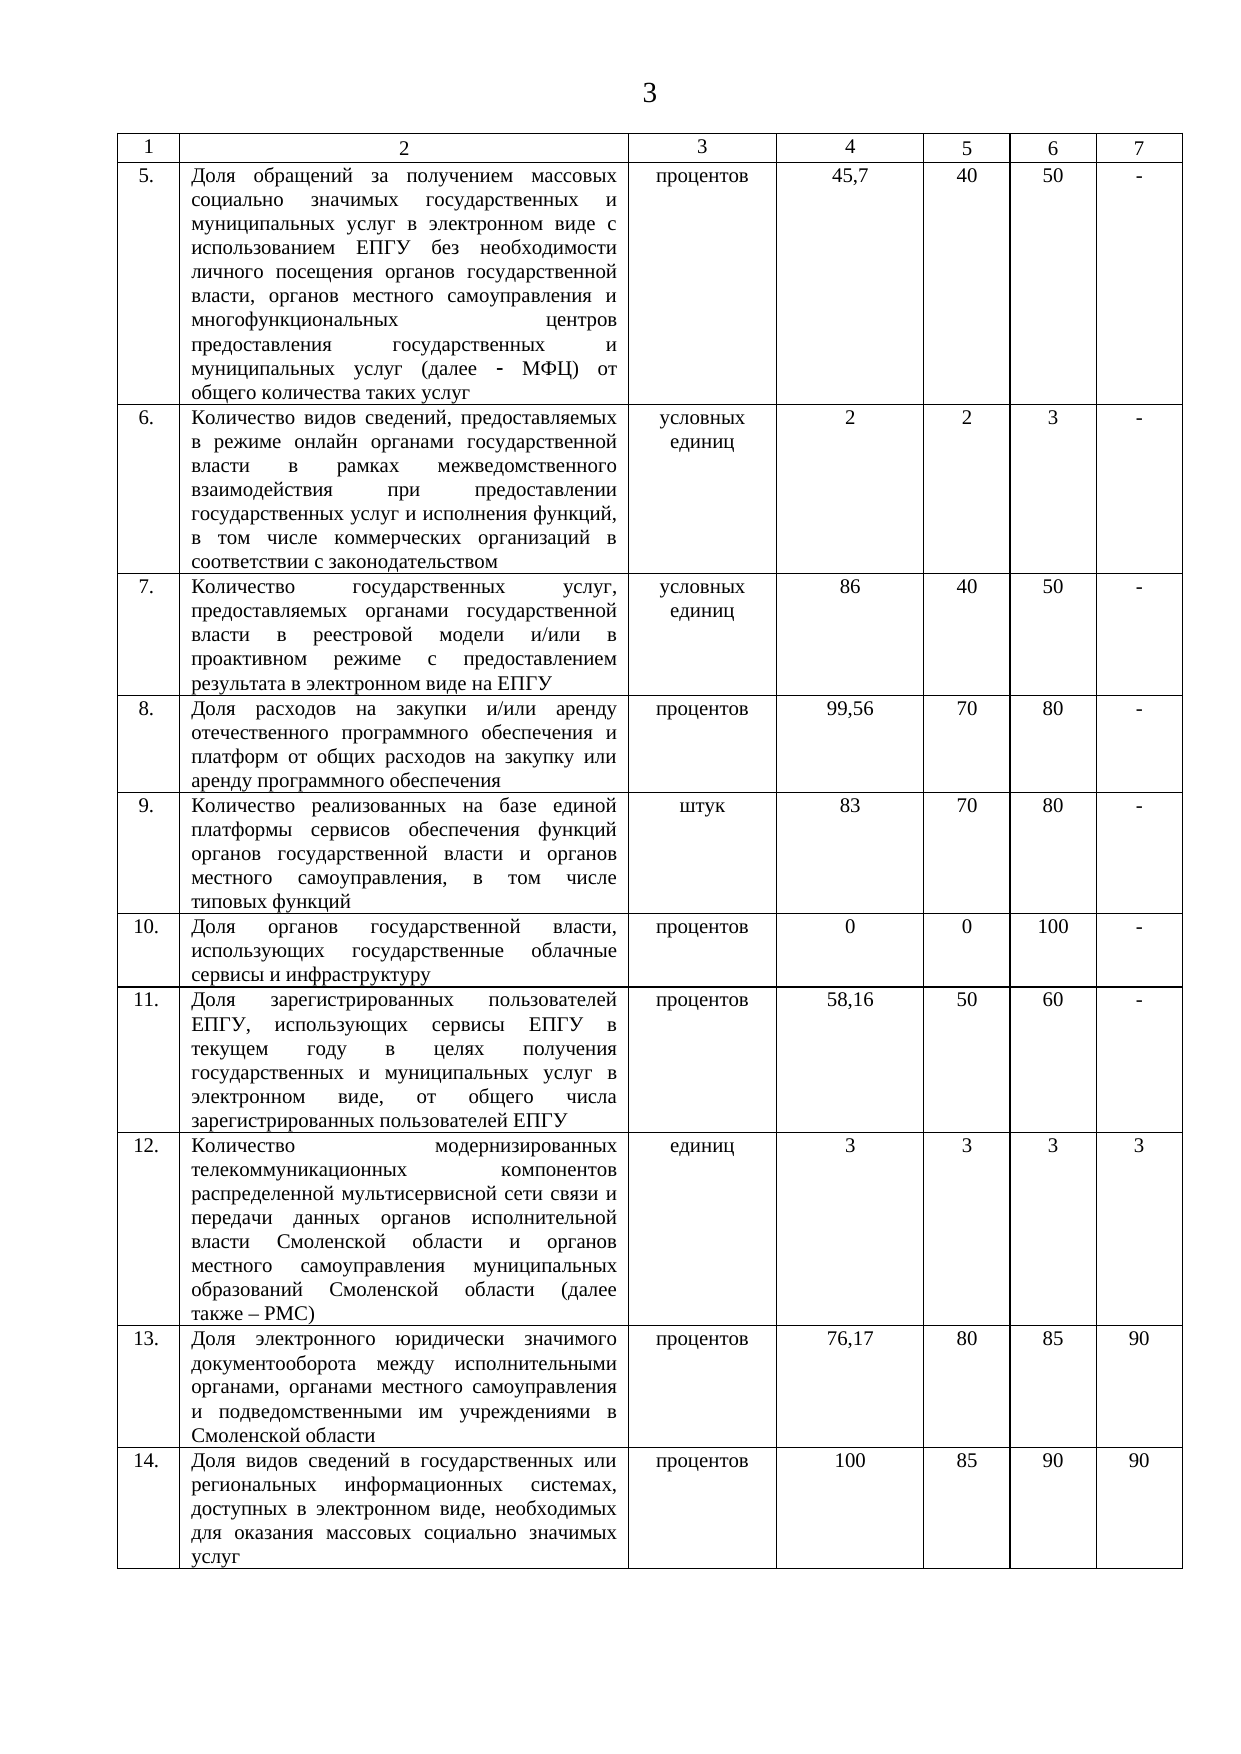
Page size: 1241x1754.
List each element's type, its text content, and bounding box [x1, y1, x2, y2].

table_cell 50 [924, 988, 1009, 1132]
table_cell 100 [1011, 914, 1096, 986]
table_header 1 [118, 134, 179, 162]
table_cell 3 [1097, 1133, 1182, 1325]
table_cell [118, 163, 179, 404]
table_cell единиц [629, 1133, 776, 1325]
table_header 7 [1097, 134, 1182, 162]
table_cell 2 [777, 405, 923, 573]
table_cell 60 [1011, 988, 1096, 1132]
table_cell [118, 696, 179, 792]
table_cell 40 [924, 163, 1009, 404]
table_cell 90 [1011, 1448, 1096, 1568]
table_cell 100 [777, 1448, 923, 1568]
table_cell 85 [1011, 1326, 1096, 1447]
table_cell 40 [924, 574, 1009, 694]
table_cell - [1097, 574, 1182, 694]
table_cell Количество государственных услуг, предоставляемых органами государственной власти в реестровой модели и/или в проактивном режиме с предоставлением результата в электронном виде на ЕПГУ [180, 574, 628, 694]
table_cell процентов [629, 163, 776, 404]
table_cell Доля органов государственной власти, использующих государственные облачные сервисы и инфраструктуру [180, 914, 628, 986]
table_cell Доля зарегистрированных пользователей ЕПГУ, использующих сервисы ЕПГУ в текущем году в целях получения государственных и муниципальных услуг в электронном виде, от общего числа зарегистрированных пользователей ЕПГУ [180, 988, 628, 1132]
table_cell - [1097, 793, 1182, 913]
table_cell штук [629, 793, 776, 913]
table_cell 80 [924, 1326, 1009, 1447]
table_cell 76,17 [777, 1326, 923, 1447]
table_cell 3 [1011, 1133, 1096, 1325]
table_cell 99,56 [777, 696, 923, 792]
table_header 3 [629, 134, 776, 162]
table_cell процентов [629, 1326, 776, 1447]
table_cell 3 [1011, 405, 1096, 573]
table_cell 3 [924, 1133, 1009, 1325]
table_cell процентов [629, 914, 776, 986]
table_cell 2 [924, 405, 1009, 573]
table_cell условных единиц [629, 405, 776, 573]
table_header 2 [180, 134, 628, 162]
table_cell 70 [924, 696, 1009, 792]
table_cell [118, 405, 179, 573]
table_cell процентов [629, 696, 776, 792]
table_cell 86 [777, 574, 923, 694]
table_cell процентов [629, 1448, 776, 1568]
table_cell Количество видов сведений, предоставляемых в режиме онлайн органами государственной власти в рамках межведомственного взаимодействия при предоставлении государственных услуг и исполнения функций, в том числе коммерческих организаций в соответствии с законодательством [180, 405, 628, 573]
table_cell 50 [1011, 574, 1096, 694]
table_cell Количество модернизированных телекоммуникационных компонентов распределенной мультисервисной сети связи и передачи данных органов исполнительной власти Смоленской области и органов местного самоуправления муниципальных образований Смоленской области (далее также – РМС) [180, 1133, 628, 1325]
table_cell Доля видов сведений в государственных или региональных информационных системах, доступных в электронном виде, необходимых для оказания массовых социально значимых услуг [180, 1448, 628, 1568]
table_cell 80 [1011, 793, 1096, 913]
table_cell 85 [924, 1448, 1009, 1568]
table_cell [118, 1326, 179, 1447]
table_cell 58,16 [777, 988, 923, 1132]
table_cell 0 [924, 914, 1009, 986]
table_header 6 [1011, 134, 1096, 162]
table_cell 0 [777, 914, 923, 986]
table_cell - [1097, 914, 1182, 986]
table_cell 45,7 [777, 163, 923, 404]
table_cell Доля обращений за получением массовых социально значимых государственных и муниципальных услуг в электронном виде с использованием ЕПГУ без необходимости личного посещения органов государственной власти, органов местного самоуправления и многофункциональных центров предоставления государственных и муниципальных услуг (далее МФЦ) от общего количества таких услуг [180, 163, 628, 404]
table_cell [118, 988, 179, 1132]
table_cell процентов [629, 988, 776, 1132]
table_cell 90 [1097, 1448, 1182, 1568]
table_cell - [1097, 696, 1182, 792]
table_cell [118, 1448, 179, 1568]
table_header 5 [924, 134, 1009, 162]
table_cell 70 [924, 793, 1009, 913]
table_cell 83 [777, 793, 923, 913]
table_cell 90 [1097, 1326, 1182, 1447]
table_cell 80 [1011, 696, 1096, 792]
table_cell [118, 1133, 179, 1325]
table_cell [118, 793, 179, 913]
table_cell [118, 574, 179, 694]
table_header 4 [777, 134, 923, 162]
table_cell - [1097, 988, 1182, 1132]
table_cell - [1097, 405, 1182, 573]
table_cell условных единиц [629, 574, 776, 694]
table_cell 50 [1011, 163, 1096, 404]
table_cell Количество реализованных на базе единой платформы сервисов обеспечения функций органов государственной власти и органов местного самоуправления, в том числе типовых функций [180, 793, 628, 913]
table_cell [118, 914, 179, 986]
table_cell 3 [777, 1133, 923, 1325]
table_cell Доля электронного юридически значимого документооборота между исполнительными органами, органами местного самоуправления и подведомственными им учреждениями в Смоленской области [180, 1326, 628, 1447]
table_cell - [1097, 163, 1182, 404]
table_cell Доля расходов на закупки и/или аренду отечественного программного обеспечения и платформ от общих расходов на закупку или аренду программного обеспечения [180, 696, 628, 792]
